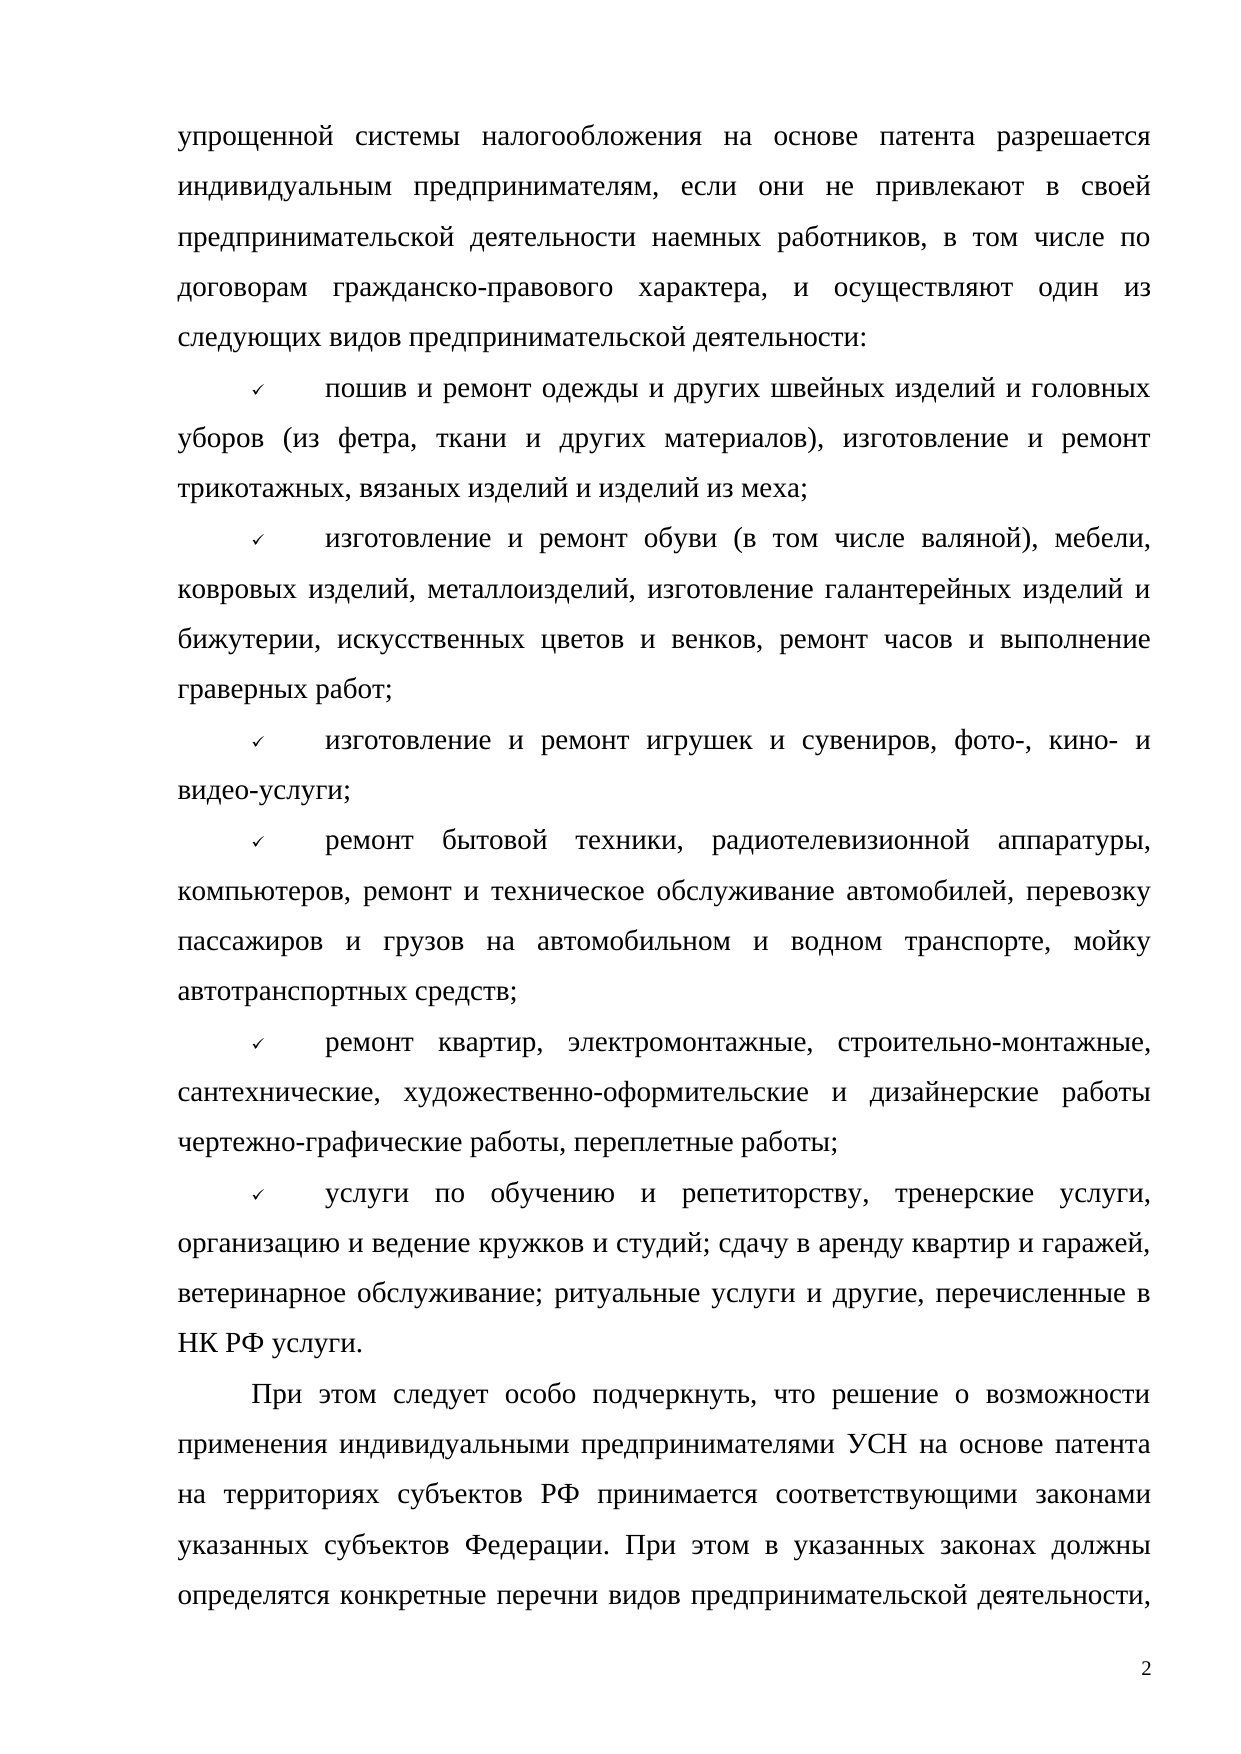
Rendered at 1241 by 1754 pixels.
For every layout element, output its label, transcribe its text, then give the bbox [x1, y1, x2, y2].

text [177, 1376, 1152, 1611]
list ремонт бытовой техники, радиотелевизионной аппаратуры, компьютеров, ремонт и техническое обслуживание автомобилей, перевозку пассажиров и грузов на автомобильном и водном транспорте, мойку автотранспортных средств; [177, 822, 1152, 1007]
list пошив и ремонт одежды и других швейных изделий и головных уборов (из фетра, ткани и других материалов), изготовление и ремонт трикотажных, вязаных изделий и изделий из меха; [177, 370, 1152, 504]
list изготовление и ремонт обуви (в том числе валяной), мебели, ковровых изделий, металлоизделий, изготовление галантерейных изделий и бижутерии, искусственных цветов и венков, ремонт часов и выполнение граверных работ; [177, 521, 1152, 705]
list ремонт квартир, электромонтажные, строительно-монтажные, сантехнические, художественно-оформительские и дизайнерские работы чертежно-графические работы, переплетные работы; [177, 1024, 1152, 1158]
list изготовление и ремонт игрушек и сувениров, фото-, кино- и видео-услуги; [177, 722, 1152, 806]
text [177, 118, 1152, 353]
list услуги по обучению и репетиторству, тренерские услуги, организацию и ведение кружков и студий; сдачу в аренду квартир и гаражей, ветеринарное обслуживание; ритуальные услуги и другие, перечисленные в НК РФ услуги. [177, 1175, 1152, 1359]
